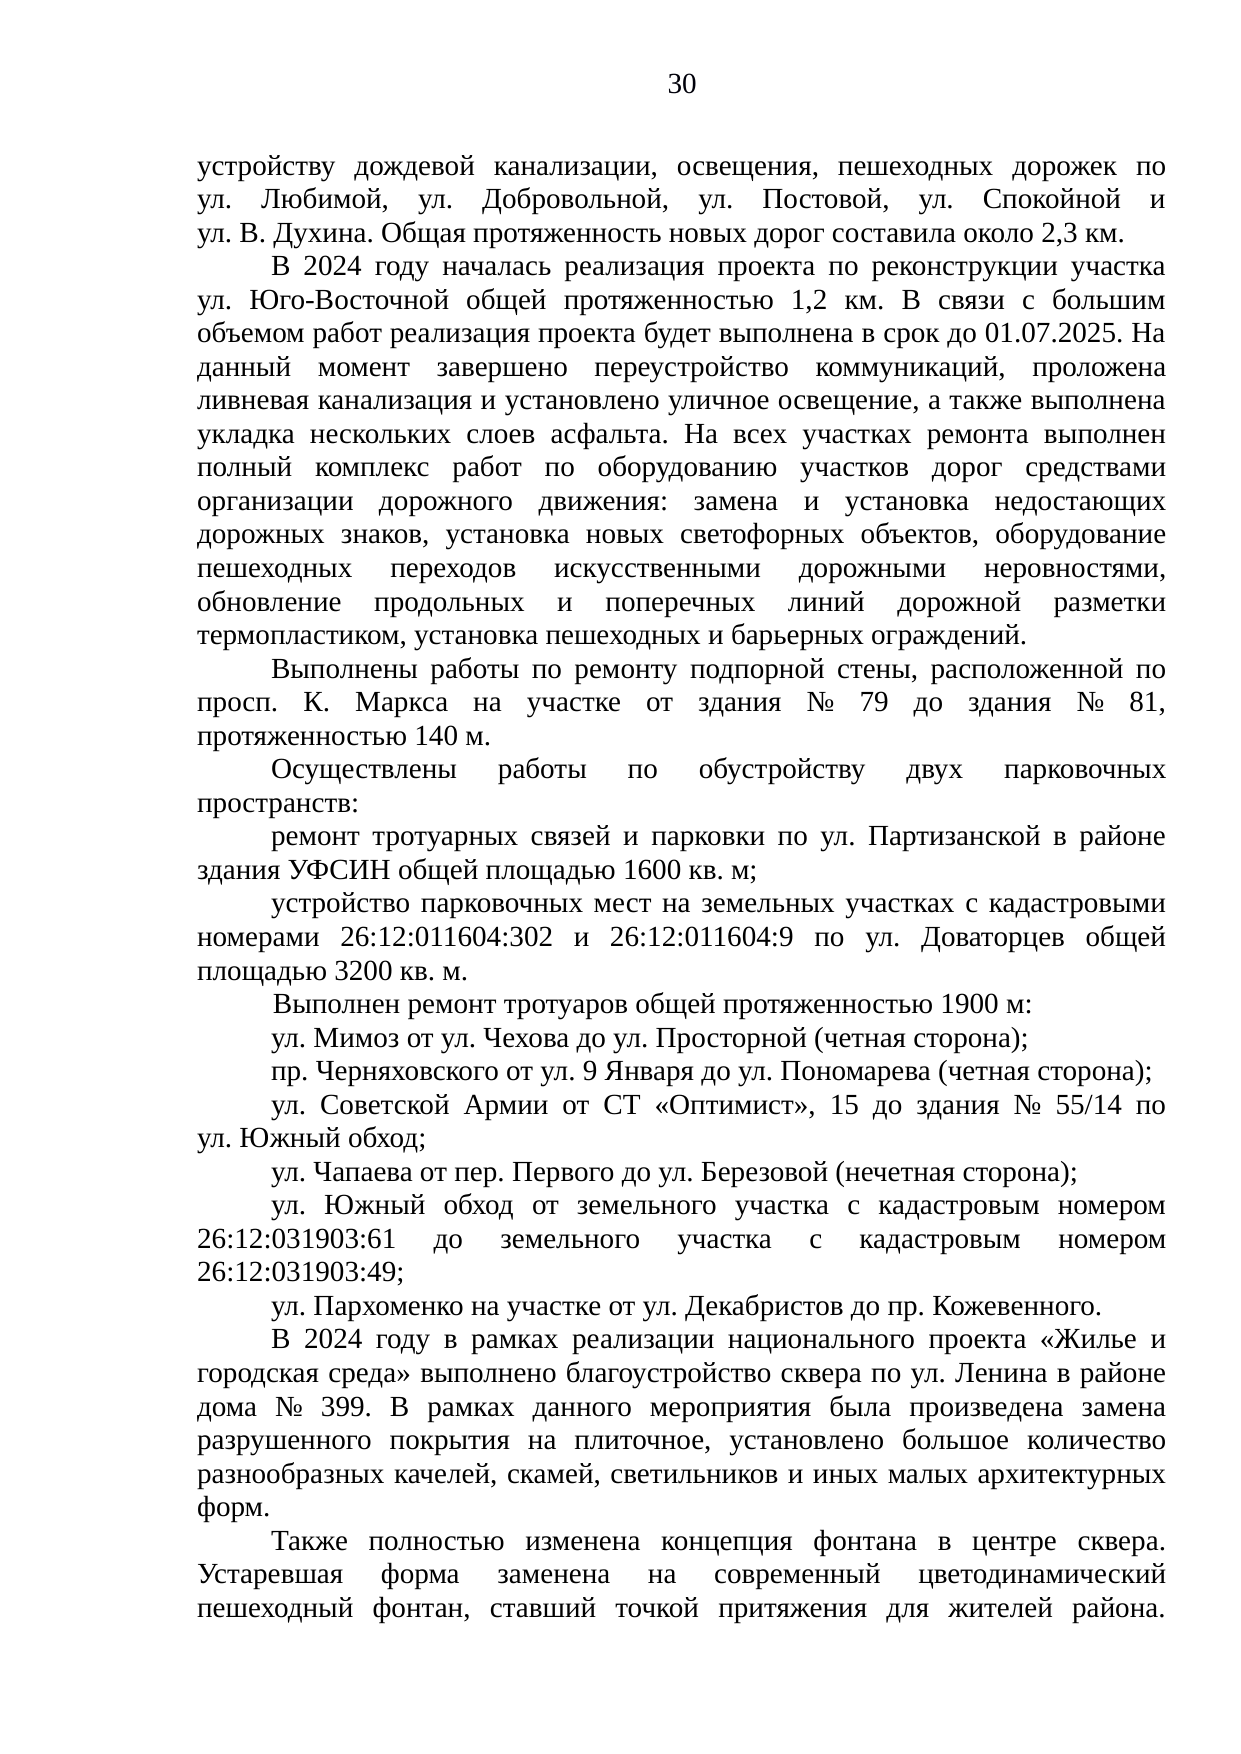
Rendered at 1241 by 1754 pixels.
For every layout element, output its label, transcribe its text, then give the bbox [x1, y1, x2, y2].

text ул. Мимоз от ул. Чехова до ул. Просторной (четная сторона); [197, 1020, 1167, 1053]
text Выполнен ремонт тротуаров общей протяженностью 1900 м: [197, 986, 1167, 1020]
text ул. Чапаева от пер. Первого до ул. Березовой (нечетная сторона); [197, 1154, 1167, 1187]
text В 2024 году началась реализация проекта по реконструкции участка ул. Юго-Восточной общей протяженностью 1,2 км. В связи с большим объемом работ реализация проекта будет выполнена в срок до 01.07.2025. На данный момент завершено переустройство коммуникаций, проложена ливневая канализация и установлено уличное освещение, а также выполнена укладка нескольких слоев асфальта. На всех участках ремонта выполнен полный комплекс работ по оборудованию участков дорог средствами организации дорожного движения: замена и установка недостающих дорожных знаков, установка новых светофорных объектов, оборудование пешеходных переходов искусственными дорожными неровностями, обновление продольных и поперечных линий дорожной разметки термопластиком, установка пешеходных и барьерных ограждений. [197, 248, 1167, 651]
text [197, 148, 1167, 248]
text В 2024 году в рамках реализации национального проекта «Жилье и городская среда» выполнено благоустройство сквера по ул. Ленина в районе дома № 399. В рамках данного мероприятия была произведена замена разрушенного покрытия на плиточное, установлено большое количество разнообразных качелей, скамей, светильников и иных малых архитектурных форм. [197, 1322, 1167, 1523]
text Осуществлены работы по обустройству двух парковочных пространств: [197, 751, 1167, 818]
text ул. Южный обход от земельного участка с кадастровым номером 26:12:031903:61 до земельного участка с кадастровым номером 26:12:031903:49; [197, 1187, 1167, 1288]
text устройство парковочных мест на земельных участках с кадастровыми номерами 26:12:011604:302 и 26:12:011604:9 по ул. Доваторцев общей площадью 3200 кв. м. [197, 886, 1167, 986]
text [197, 1523, 1167, 1623]
text пр. Черняховского от ул. 9 Января до ул. Пономарева (четная сторона); [197, 1053, 1167, 1087]
text Выполнены работы по ремонту подпорной стены, расположенной по просп. К. Маркса на участке от здания № 79 до здания № 81, протяженностью 140 м. [197, 651, 1167, 751]
text ремонт тротуарных связей и парковки по ул. Партизанской в районе здания УФСИН общей площадью 1600 кв. м; [197, 818, 1167, 886]
text ул. Советской Армии от СТ «Оптимист», 15 до здания № 55/14 по ул. Южный обход; [197, 1087, 1167, 1154]
text ул. Пархоменко на участке от ул. Декабристов до пр. Кожевенного. [197, 1288, 1167, 1322]
